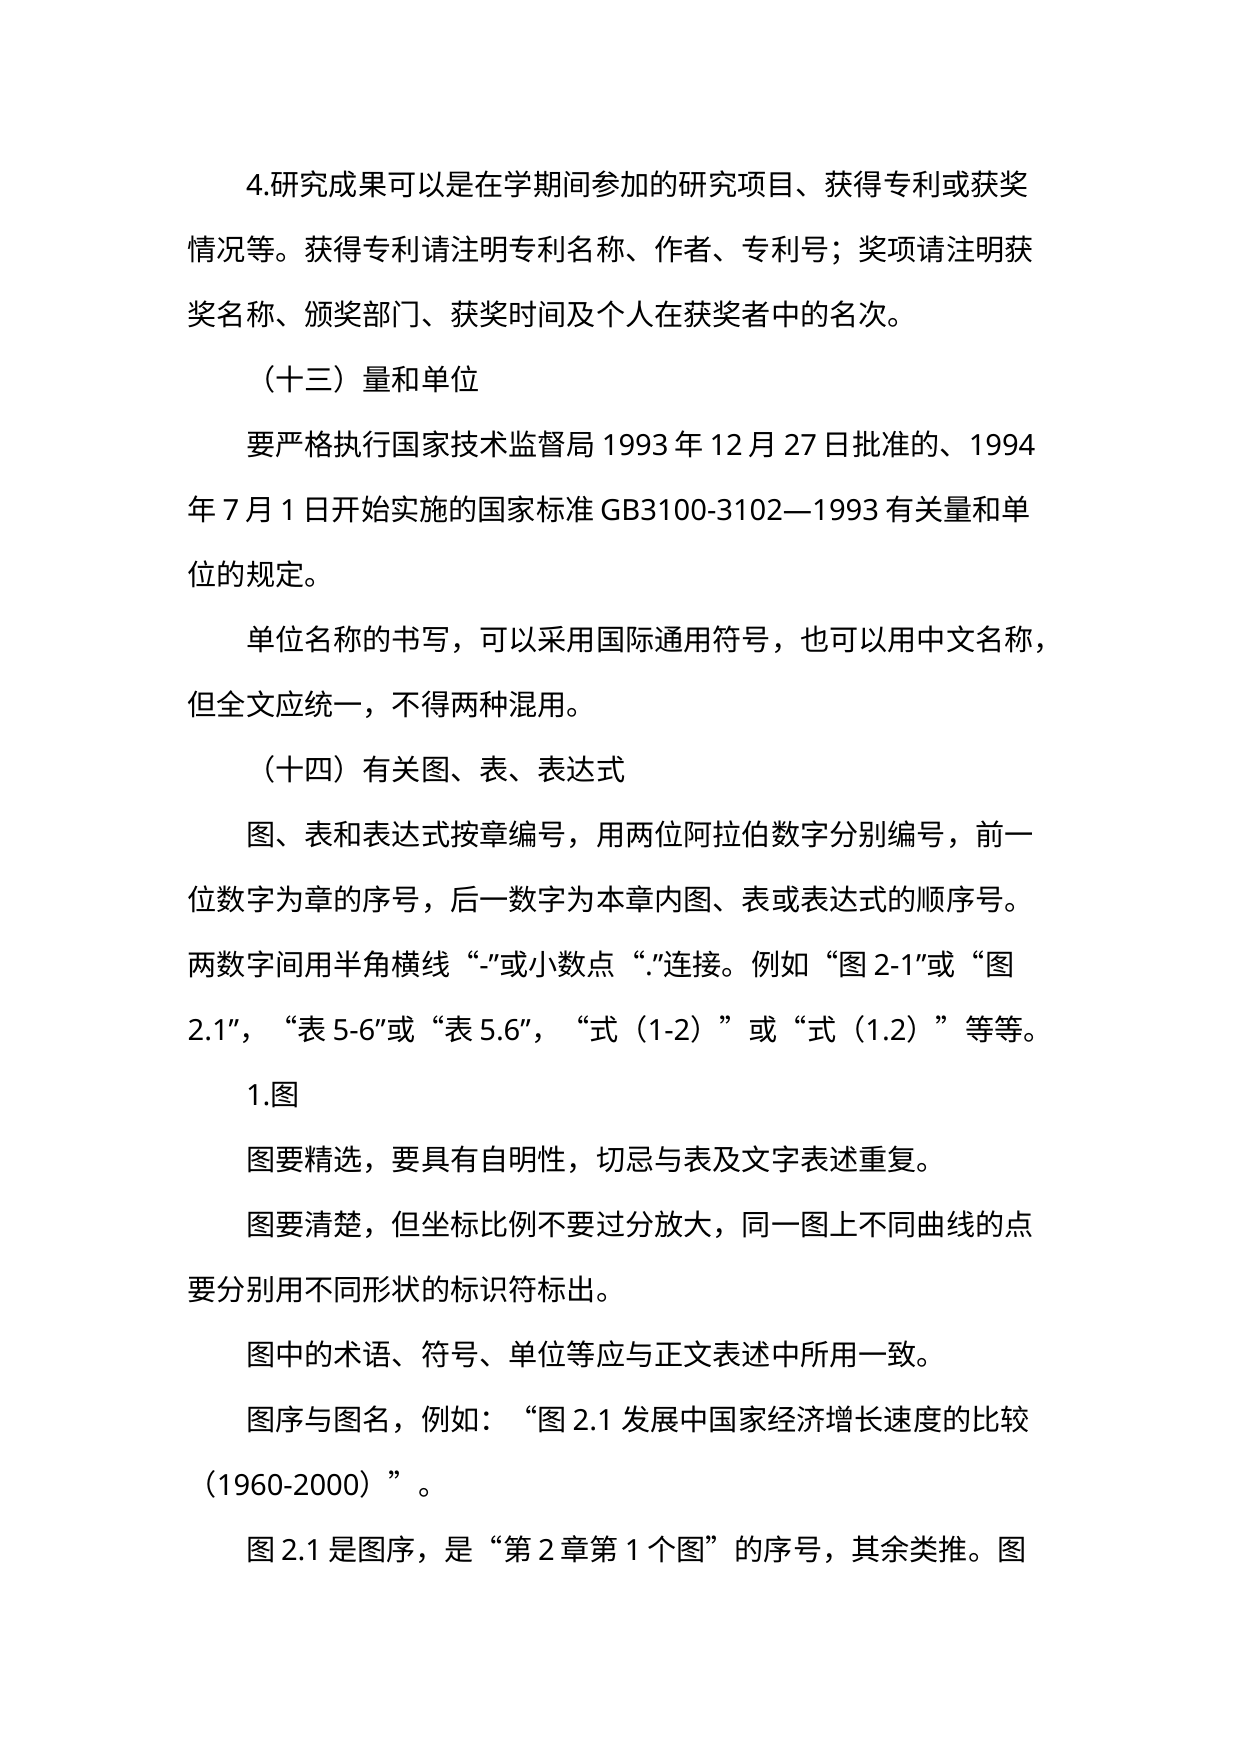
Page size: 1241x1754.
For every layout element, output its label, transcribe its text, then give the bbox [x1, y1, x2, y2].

text 图要精选，要具有自明性，切忌与表及文字表述重复。 [187, 1125, 1053, 1190]
text 4.研究成果可以是在学期间参加的研究项目、获得专利或获奖情况等。获得专利请注明专利名称、作者、专利号；奖项请注明获奖名称、颁奖部门、获奖时间及个人在获奖者中的名次。 [187, 150, 1053, 345]
text 单位名称的书写，可以采用国际通用符号，也可以用中文名称，但全文应统一，不得两种混用。 [187, 605, 1053, 735]
text 1.图 [187, 1060, 1053, 1125]
text 图、表和表达式按章编号，用两位阿拉伯数字分别编号，前一位数字为章的序号，后一数字为本章内图、表或表达式的顺序号。两数字间用半角横线“-”或小数点“.”连接。例如“图2-1”或“图2.1”，“表5-6”或“表5.6”，“式（1-2）”或“式（1.2）”等等。 [187, 800, 1053, 1060]
text （十四）有关图、表、表达式 [187, 735, 1053, 800]
text 图中的术语、符号、单位等应与正文表述中所用一致。 [187, 1320, 1053, 1385]
text 要严格执行国家技术监督局1993年12月27日批准的、1994年7月1日开始实施的国家标准GB3100-3102—1993有关量和单位的规定。 [187, 410, 1053, 605]
text 图序与图名，例如：“图2.1 发展中国家经济增长速度的比较（1960-2000）”。 [187, 1385, 1053, 1515]
text 图要清楚，但坐标比例不要过分放大，同一图上不同曲线的点要分别用不同形状的标识符标出。 [187, 1190, 1053, 1320]
text （十三）量和单位 [187, 345, 1053, 410]
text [187, 1515, 1053, 1580]
